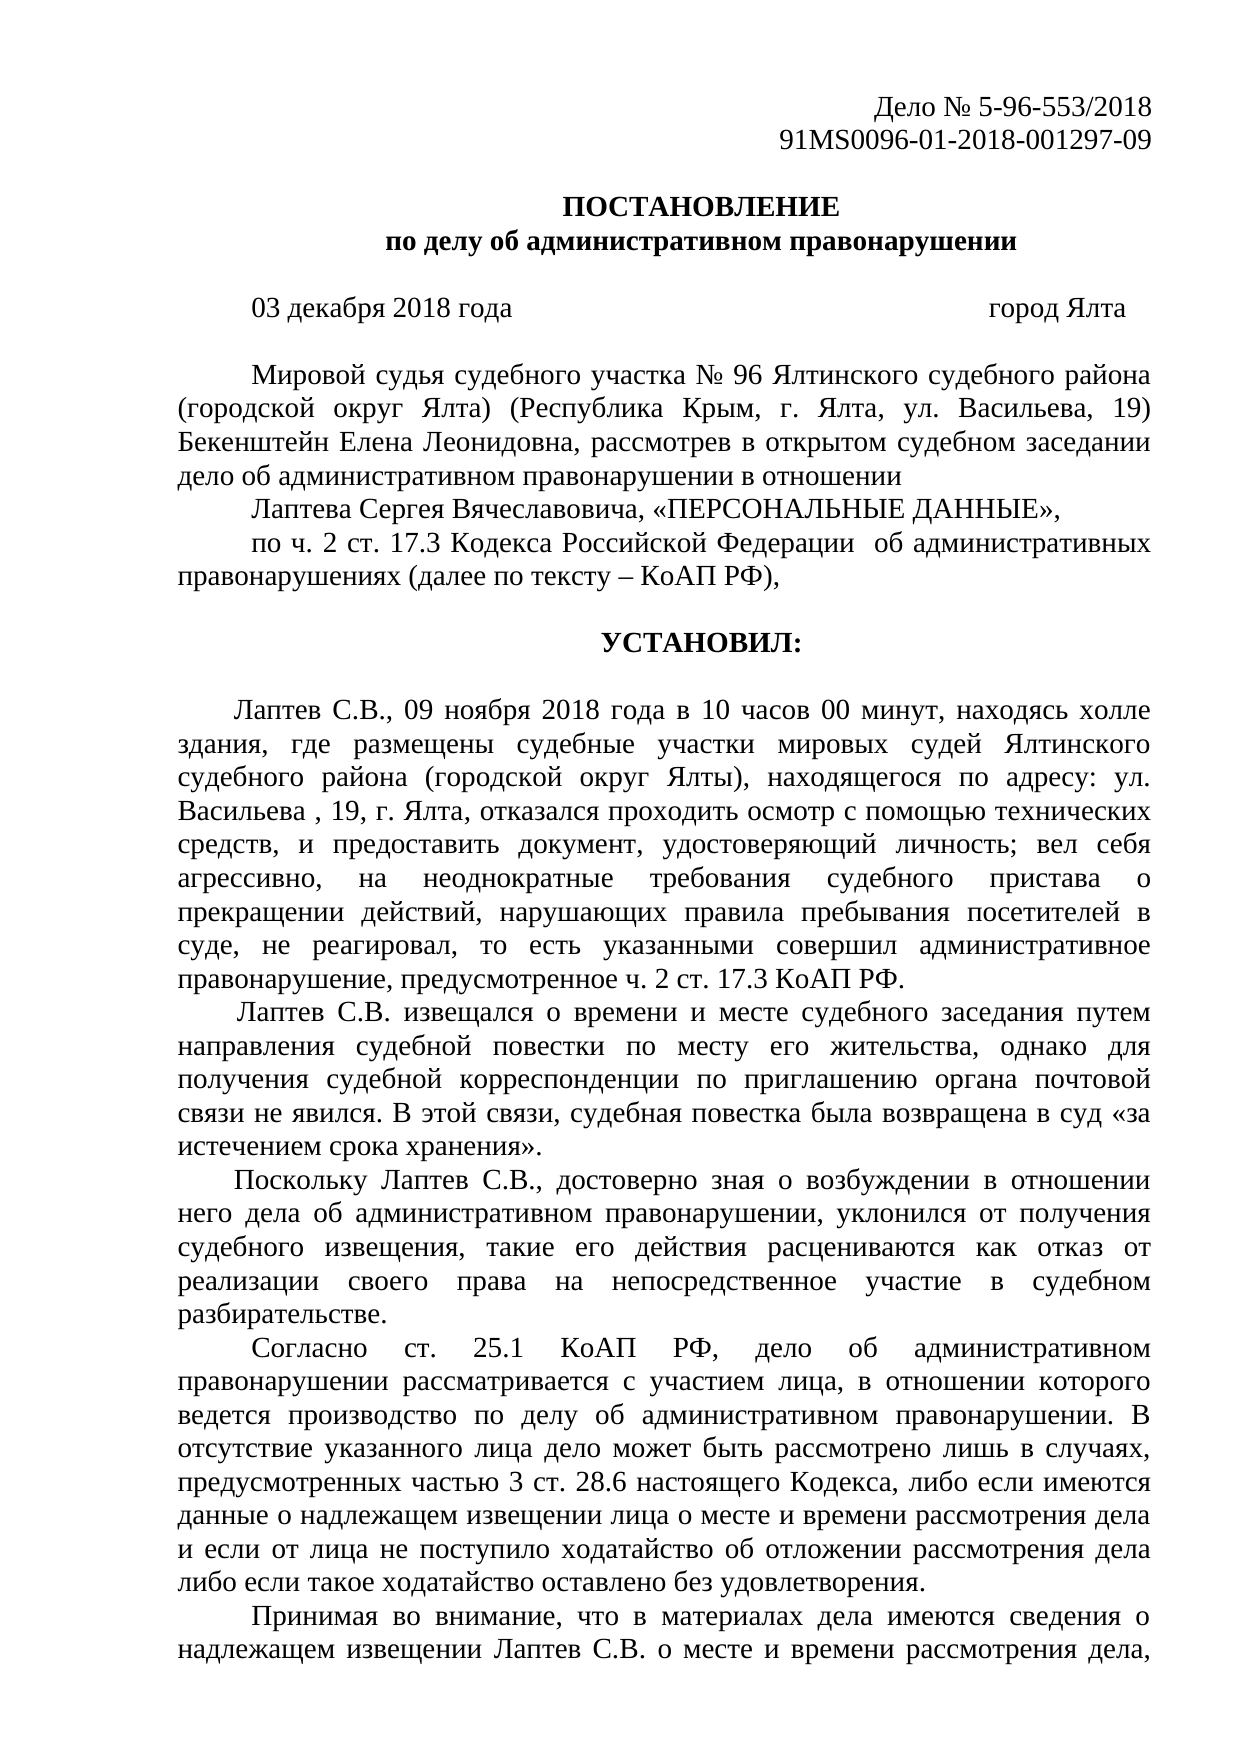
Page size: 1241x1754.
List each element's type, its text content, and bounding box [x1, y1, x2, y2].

text ПОСТАНОВЛЕНИЕ [177, 189, 1152, 223]
text Согласно ст. 25.1 КоАП РФ, дело об административном правонарушении рассматривается с участием лица, в отношении которого ведется производство по делу об административном правонарушении. В отсутствие указанного лица дело может быть рассмотрено лишь в случаях, предусмотренных частью 3 ст. 28.6 настоящего Кодекса, либо если имеются данные о надлежащем извещении лица о месте и времени рассмотрения дела и если от лица не поступило ходатайство об отложении рассмотрения дела либо если такое ходатайство оставлено без удовлетворения. [177, 1330, 1152, 1598]
text 91MS0096-01-2018-001297-09 [177, 122, 1152, 156]
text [177, 1598, 1152, 1665]
text по ч. 2 ст. 17.3 Кодекса Российской Федерации об административных правонарушениях (далее по тексту – КоАП РФ), [177, 525, 1152, 592]
text Мировой судья судебного участка № 96 Ялтинского судебного района (городской округ Ялта) (Республика Крым, г. Ялта, ул. Васильева, 19) Бекенштейн Елена Леонидовна, рассмотрев в открытом судебном заседании дело об административном правонарушении в отношении [177, 357, 1152, 491]
text Лаптева Сергея Вячеславовича, «ПЕРСОНАЛЬНЫЕ ДАННЫЕ», [177, 491, 1152, 525]
subtitle Дело № 5-96-553/2018 [177, 89, 1152, 122]
text 03 декабря 2018 года город Ялта [177, 290, 1152, 323]
text Лаптев С.В., 09 ноября 2018 года в 10 часов 00 минут, находясь холле здания, где размещены судебные участки мировых судей Ялтинского судебного района (городской округ Ялты), находящегося по адресу: ул. Васильева , 19, г. Ялта, отказался проходить осмотр с помощью технических средств, и предоставить документ, удостоверяющий личность; вел себя агрессивно, на неоднократные требования судебного пристава о прекращении действий, нарушающих правила пребывания посетителей в суде, не реагировал, то есть указанными совершил административное правонарушение, предусмотренное ч. 2 ст. 17.3 КоАП РФ. [177, 692, 1152, 994]
text по делу об административном правонарушении [177, 223, 1152, 256]
text Поскольку Лаптев С.В., достоверно зная о возбуждении в отношении него дела об административном правонарушении, уклонился от получения судебного извещения, такие его действия расцениваются как отказ от реализации своего права на непосредственное участие в судебном разбирательстве. [177, 1162, 1152, 1330]
text Лаптев С.В. извещался о времени и месте судебного заседания путем направления судебной повестки по месту его жительства, однако для получения судебной корреспонденции по приглашению органа почтовой связи не явился. В этой связи, судебная повестка была возвращена в суд «за истечением срока хранения». [177, 994, 1152, 1162]
text УСТАНОВИЛ: [177, 625, 1152, 659]
